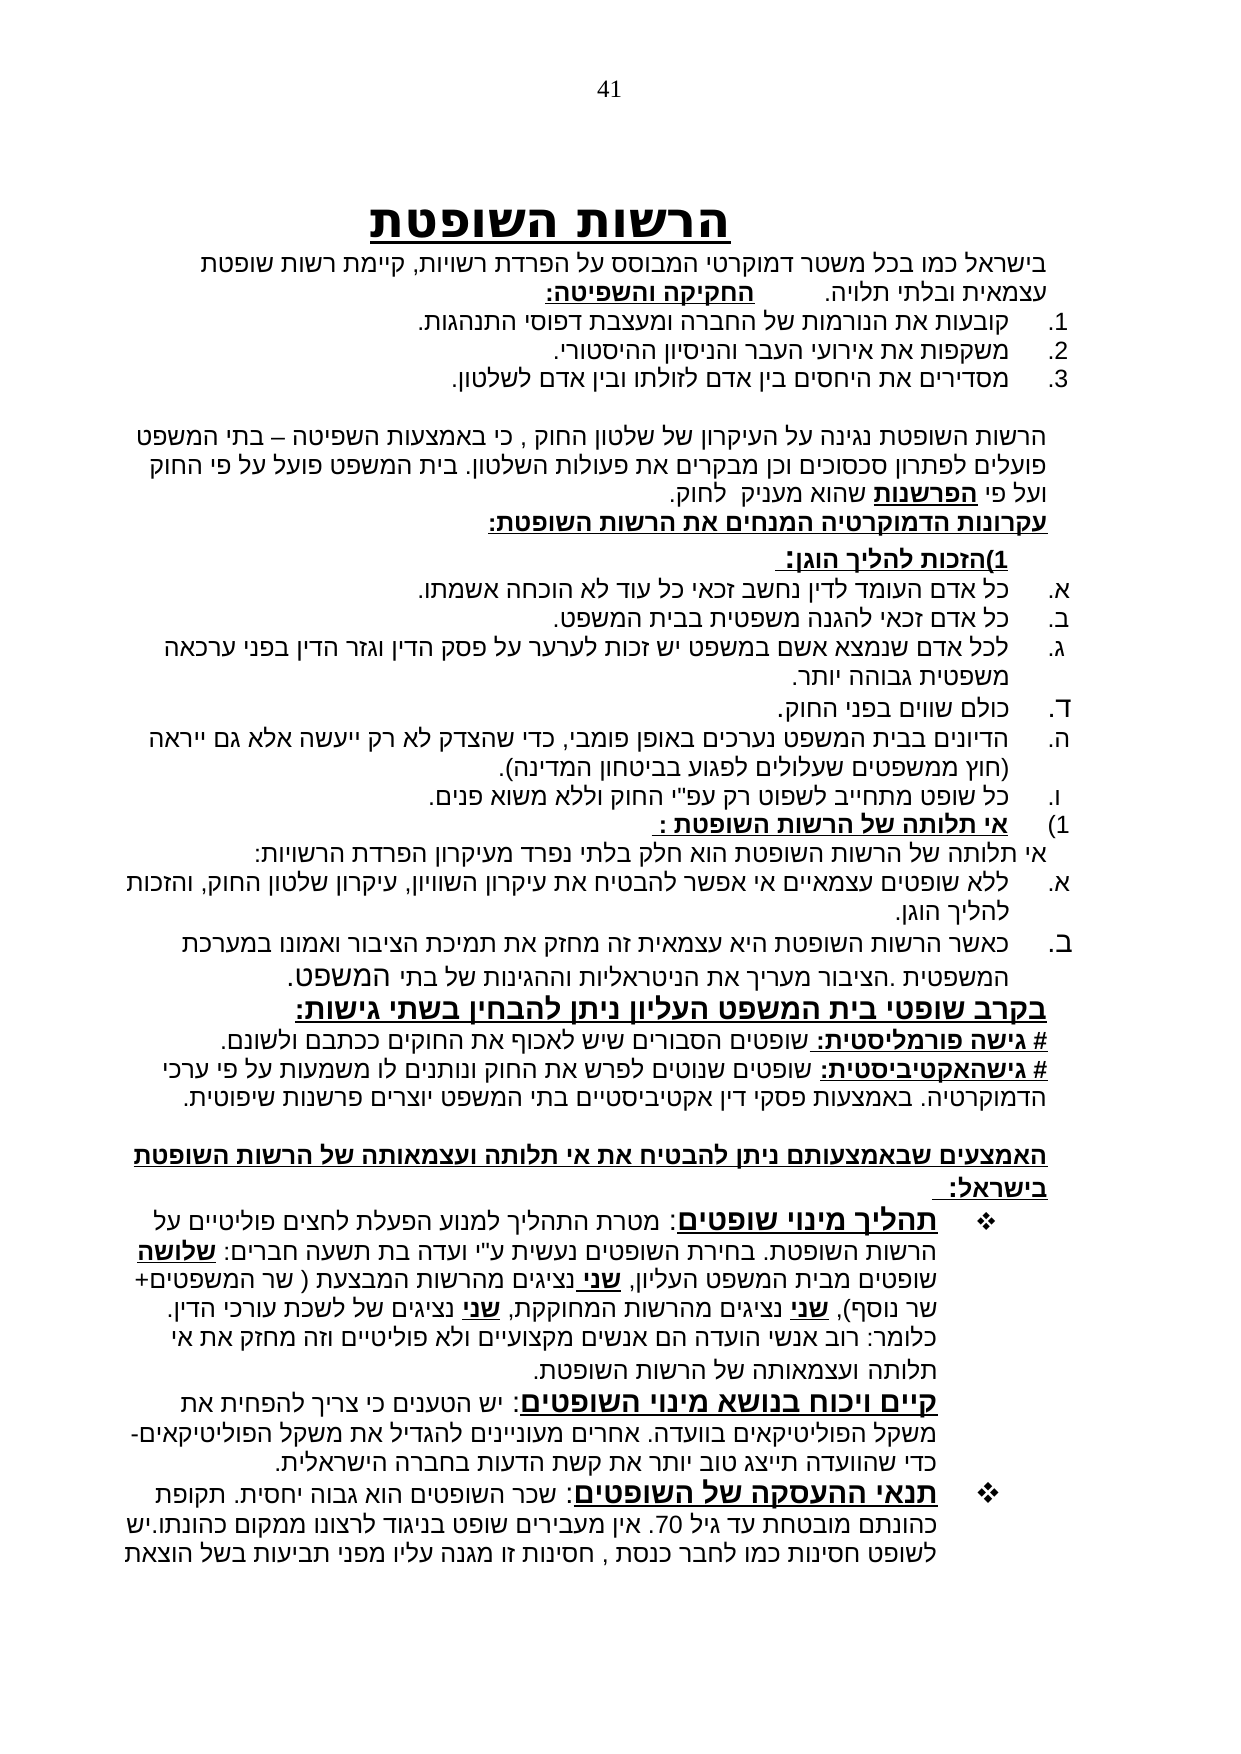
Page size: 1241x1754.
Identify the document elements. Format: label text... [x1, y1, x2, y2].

list מסדירים את היחסים בין אדם לזולתו ובין אדם לשלטון. [112, 364, 1047, 393]
text הרשות השופטת [112, 191, 747, 249]
text אי תלותה של הרשות השופטת הוא חלק בלתי נפרד מעיקרון הפרדת הרשויות: [112, 839, 1047, 868]
text # גישהאקטיביסטית: שופטים שנוטים לפרש את החוק ונותנים לו משמעות על פי ערכי הדמוקרטיה. באמצעות פסקי דין אקטיביסטיים בתי המשפט יוצרים פרשנות שיפוטית. [112, 1054, 1047, 1112]
list כל אדם העומד לדין נחשב זכאי כל עוד לא הוכחה אשמתו. [112, 575, 1047, 604]
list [112, 1476, 975, 1567]
text # גישה פורמליסטית: שופטים הסבורים שיש לאכוף את החוקים ככתבם ולשונם. [112, 1026, 1047, 1054]
list ללא שופטים עצמאיים אי אפשר להבטיח את עיקרון השוויון, עיקרון שלטון החוק, והזכות להליך הוגן. [112, 868, 1047, 925]
list כאשר הרשות השופטת היא עצמאית זה מחזק את תמיכת הציבור ואמונו במערכת המשפטית .הציבור מעריך את הניטראליות וההגינות של בתי המשפט. [112, 925, 1047, 992]
list הדיונים בבית המשפט נערכים באופן פומבי, כדי שהצדק לא רק ייעשה אלא גם ייראה (חוץ ממשפטים שעלולים לפגוע בביטחון המדינה). [112, 724, 1047, 781]
text בקרב שופטי בית המשפט העליון ניתן להבחין בשתי גישות: [112, 992, 1047, 1026]
list תהליך מינוי שופטים: מטרת התהליך למנוע הפעלת לחצים פוליטיים על הרשות השופטת. בחירת השופטים נעשית ע"י ועדה בת תשעה חברים: שלושה שופטים מבית המשפט העליון, שני נציגים מהרשות המבצעת ( שר המשפטים+ שר נוסף), שני נציגים מהרשות המחוקקת, שני נציגים של לשכת עורכי הדין. כלומר: רוב אנשי הועדה הם אנשים מקצועיים ולא פוליטיים וזה מחזק את אי תלותה ועצמאותה של הרשות השופטת. קיים ויכוח בנושא מינוי השופטים: יש הטענים כי צריך להפחית את משקל הפוליטיקאים בוועדה. אחרים מעוניינים להגדיל את משקל הפוליטיקאים- כדי שהוועדה תייצג טוב יותר את קשת הדעות בחברה הישראלית. [112, 1203, 975, 1476]
list כל שופט מתחייב לשפוט רק עפ"י החוק וללא משוא פנים. [112, 781, 1047, 810]
list לכל אדם שנמצא אשם במשפט יש זכות לערער על פסק הדין וגזר הדין בפני ערכאה משפטית גבוהה יותר. [112, 633, 1047, 690]
text 1)הזכות להליך הוגן: [211, 537, 1008, 575]
list אי תלותה של הרשות השופטת : [112, 810, 1047, 839]
list משקפות את אירועי העבר והניסיון ההיסטורי. [112, 336, 1047, 364]
text בישראל כמו בכל משטר דמוקרטי המבוסס על הפרדת רשויות, קיימת רשות שופטת עצמאית ובלתי תלויה. החקיקה והשפיטה: [112, 249, 1047, 307]
text האמצעים שבאמצעותם ניתן להבטיח את אי תלותה ועצמאותה של הרשות השופטת בישראל: [112, 1141, 1047, 1203]
text הרשות השופטת נגינה על העיקרון של שלטון החוק , כי באמצעות השפיטה – בתי המשפט פועלים לפתרון סכסוכים וכן מבקרים את פעולות השלטון. בית המשפט פועל על פי החוק ועל פי הפרשנות שהוא מעניק לחוק. [112, 422, 1047, 508]
list כולם שווים בפני החוק. [112, 690, 1047, 724]
text עקרונות הדמוקרטיה המנחים את הרשות השופטת: [112, 508, 1047, 537]
list כל אדם זכאי להגנה משפטית בבית המשפט. [112, 604, 1047, 633]
list קובעות את הנורמות של החברה ומעצבת דפוסי התנהגות. [112, 307, 1047, 336]
